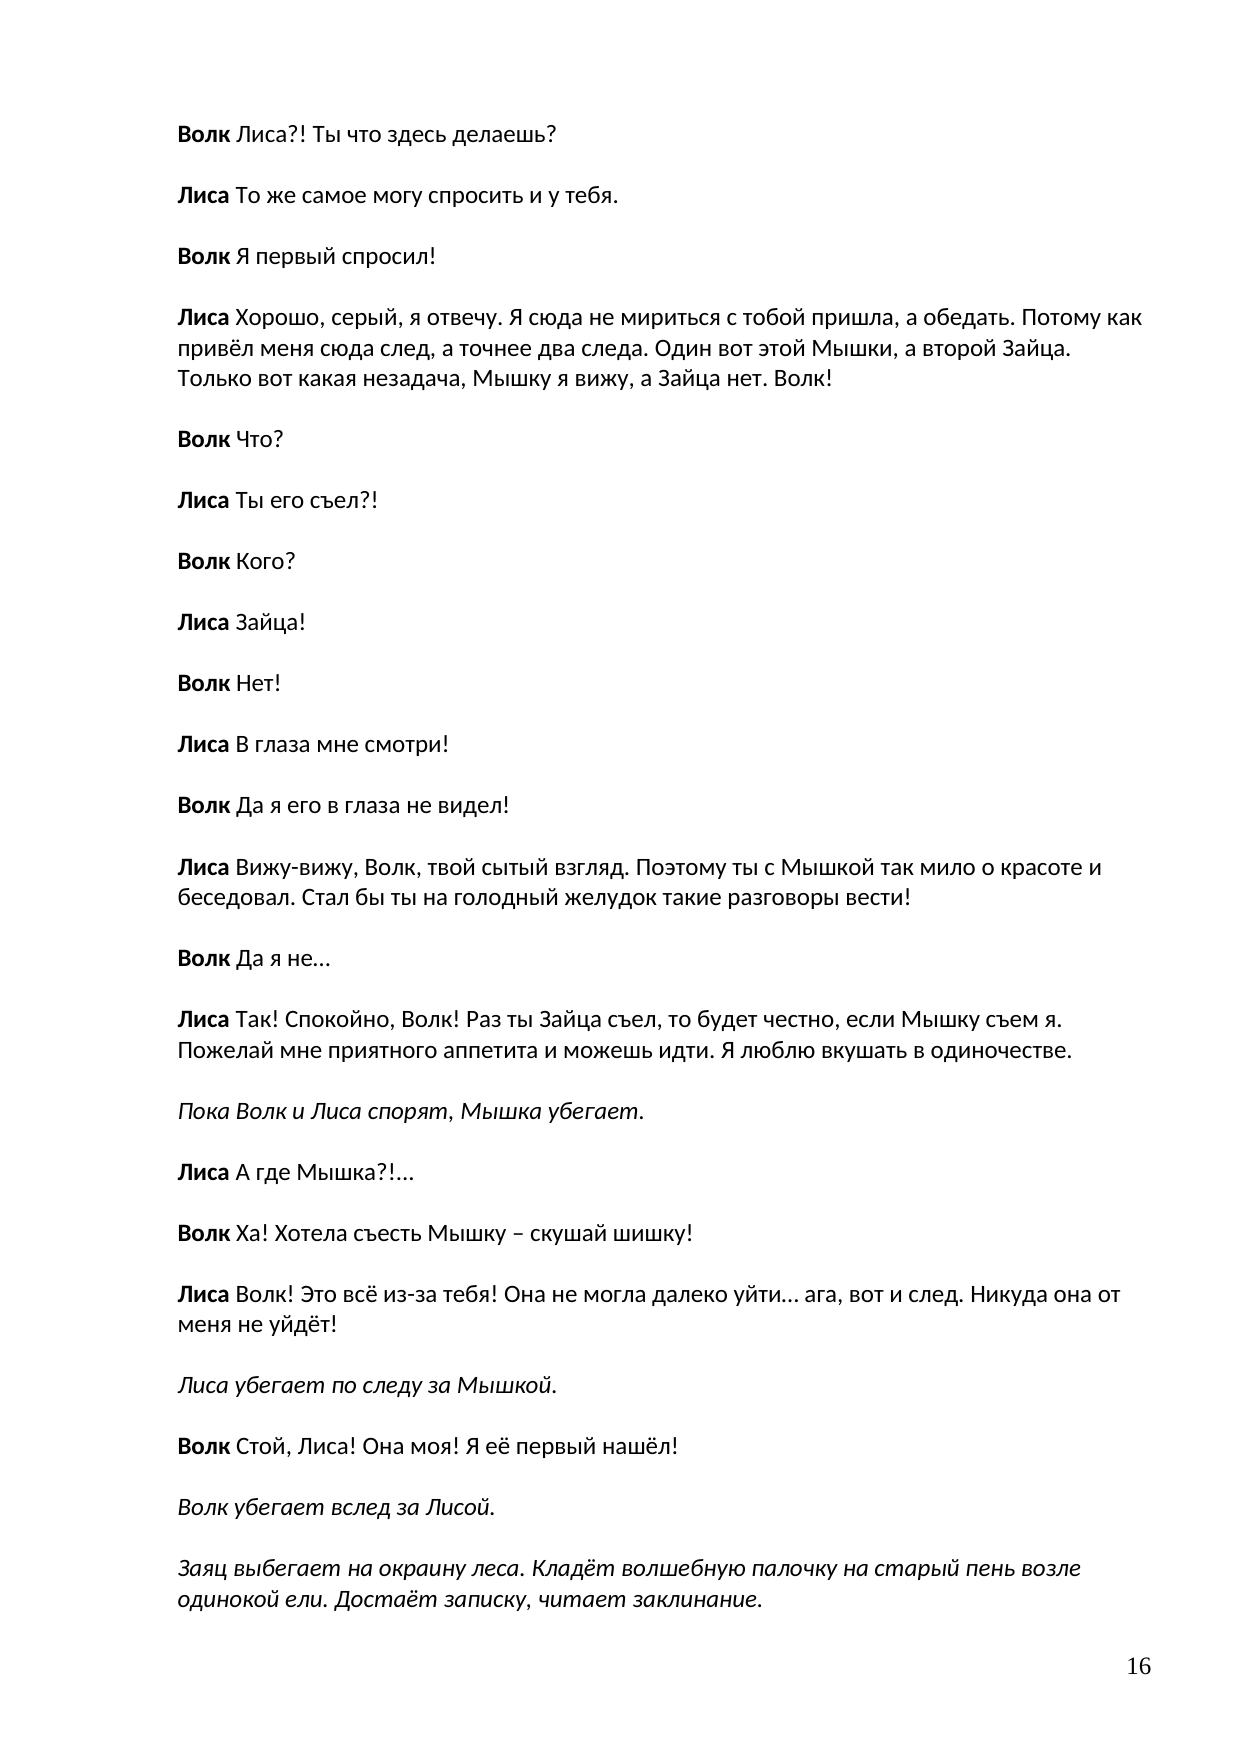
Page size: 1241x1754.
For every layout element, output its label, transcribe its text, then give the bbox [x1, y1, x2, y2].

text Лиса Так! Спокойно, Волк! Раз ты Зайца съел, то будет честно, если Мышку съем я. Пожелай мне приятного аппетита и можешь идти. Я люблю вкушать в одиночестве. [177, 1003, 1152, 1064]
text Лиса А где Мышка?!... [177, 1156, 1152, 1186]
text Волк Кого? [177, 545, 1152, 576]
text Волк Нет! [177, 667, 1152, 698]
text Лиса Хорошо, серый, я отвечу. Я сюда не мириться с тобой пришла, а обедать. Потому как привёл меня сюда след, а точнее два следа. Один вот этой Мышки, а второй Зайца. Только вот какая незадача, Мышку я вижу, а Зайца нет. Волк! [177, 301, 1152, 393]
text Волк убегает вслед за Лисой. [177, 1492, 1152, 1522]
text Лиса В глаза мне смотри! [177, 728, 1152, 759]
text Волк Я первый спросил! [177, 240, 1152, 271]
text Заяц выбегает на окраину леса. Кладёт волшебную палочку на старый пень возле одинокой ели. Достаёт записку, читает заклинание. [177, 1553, 1152, 1614]
text Волк Да я его в глаза не видел! [177, 789, 1152, 820]
text Волк Лиса?! Ты что здесь делаешь? [177, 118, 1152, 149]
text Пока Волк и Лиса спорят, Мышка убегает. [177, 1095, 1152, 1125]
text Лиса Зайца! [177, 606, 1152, 637]
text Волк Да я не… [177, 942, 1152, 973]
text Лиса Вижу-вижу, Волк, твой сытый взгляд. Поэтому ты с Мышкой так мило о красоте и беседовал. Стал бы ты на голодный желудок такие разговоры вести! [177, 851, 1152, 912]
text Волк Стой, Лиса! Она моя! Я её первый нашёл! [177, 1431, 1152, 1461]
text Лиса Волк! Это всё из-за тебя! Она не могла далеко уйти… ага, вот и след. Никуда она от меня не уйдёт! [177, 1278, 1152, 1339]
text Волк Что? [177, 423, 1152, 454]
text Лиса То же самое могу спросить и у тебя. [177, 179, 1152, 210]
text Лиса Ты его съел?! [177, 484, 1152, 515]
text Волк Ха! Хотела съесть Мышку – скушай шишку! [177, 1217, 1152, 1247]
text Лиса убегает по следу за Мышкой. [177, 1369, 1152, 1400]
